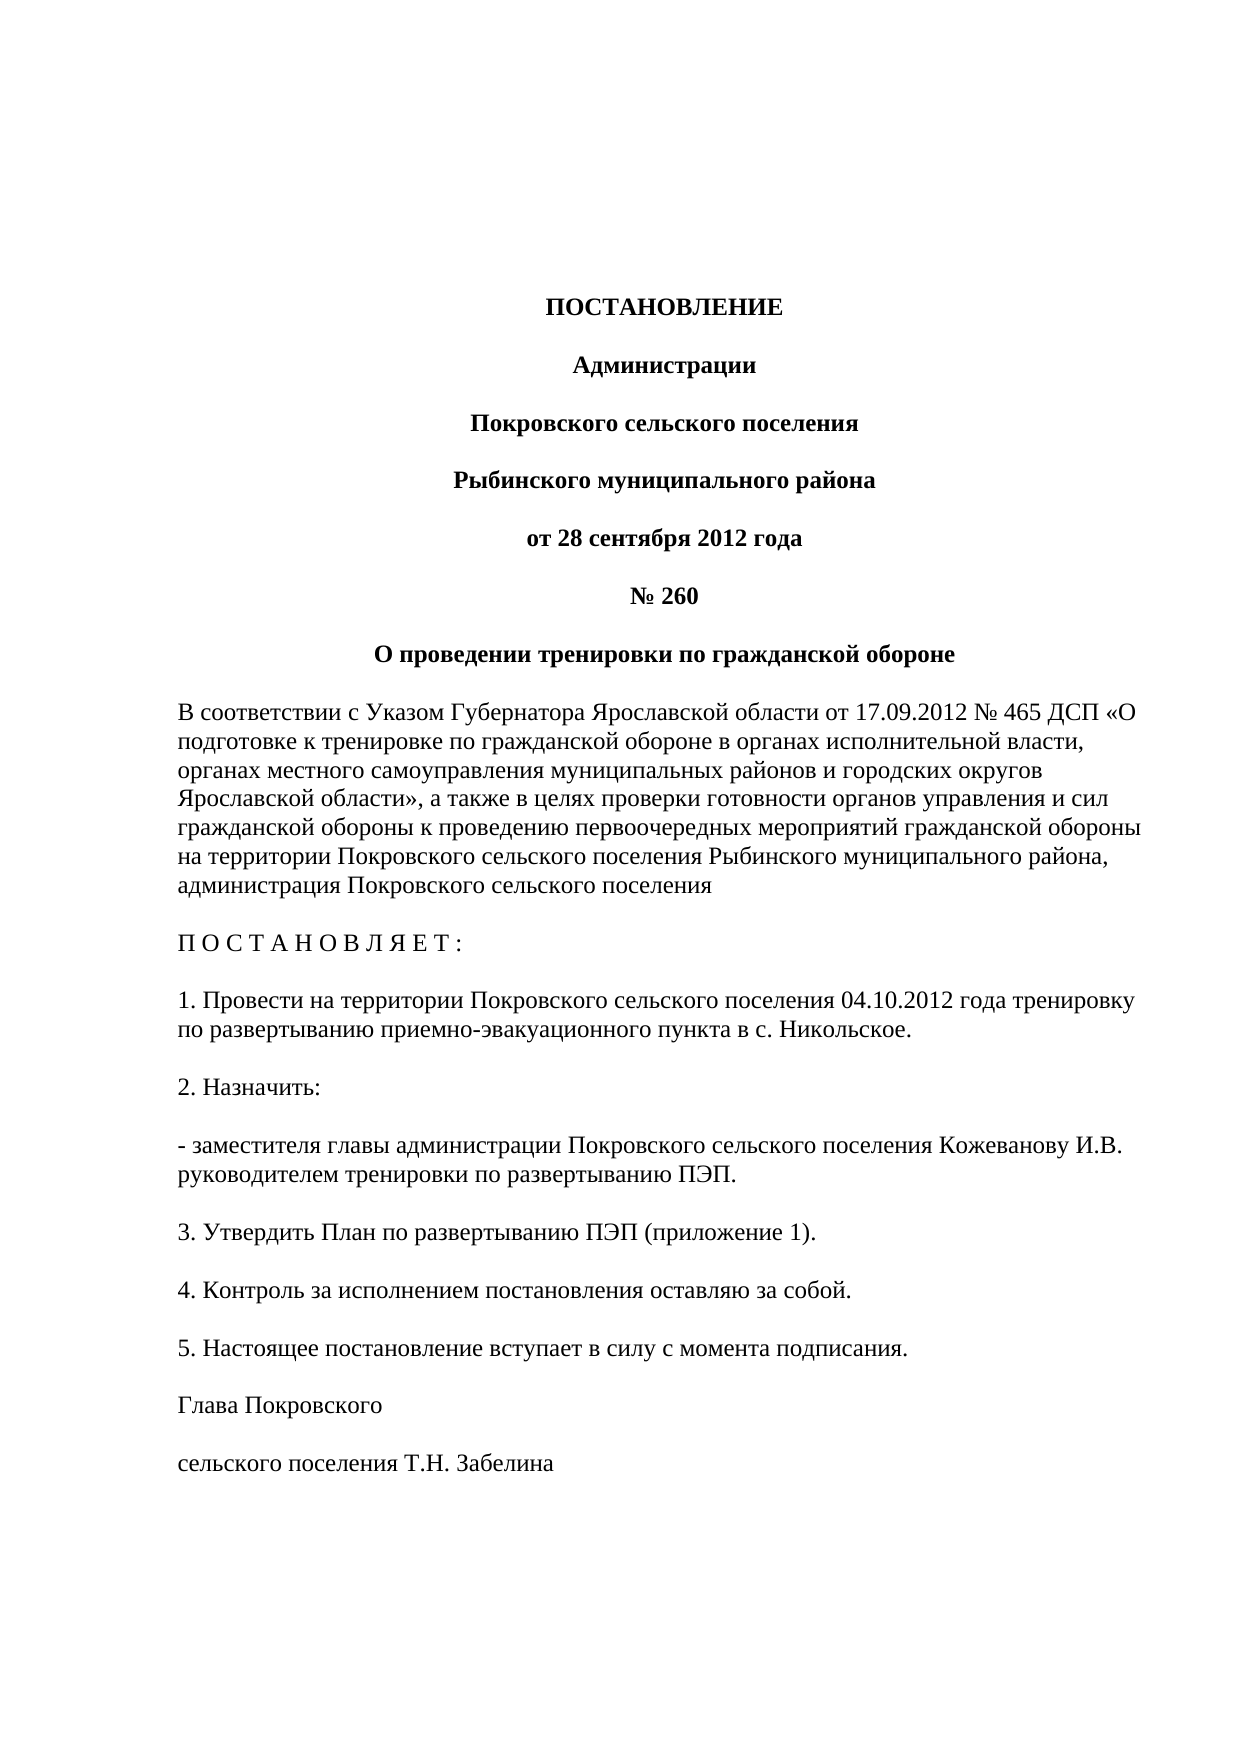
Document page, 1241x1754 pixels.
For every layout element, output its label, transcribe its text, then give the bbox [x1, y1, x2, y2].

text 3. Утвердить План по развертыванию ПЭП (приложение 1). [177, 1217, 1152, 1246]
text сельского поселения Т.Н. Забелина [177, 1448, 1152, 1477]
text Рыбинского муниципального района [177, 466, 1152, 494]
text В соответствии с Указом Губернатора Ярославской области от 17.09.2012 № 465 ДСП «О подготовке к тренировке по гражданской обороне в органах исполнительной власти, органах местного самоуправления муниципальных районов и городских округов Ярославской области», а также в целях проверки готовности органов управления и сил гражданской обороны к проведению первоочередных мероприятий гражданской обороны на территории Покровского сельского поселения Рыбинского муниципального района, администрация Покровского сельского поселения [177, 697, 1152, 898]
text 5. Настоящее постановление вступает в силу с момента подписания. [177, 1333, 1152, 1361]
text 1. Провести на территории Покровского сельского поселения 04.10.2012 года тренировку по развертыванию приемно-эвакуационного пункта в с. Никольское. [177, 986, 1152, 1043]
text П О С Т А Н О В Л Я Е Т : [177, 928, 1152, 956]
text - заместителя главы администрации Покровского сельского поселения Кожеванову И.В. руководителем тренировки по развертыванию ПЭП. [177, 1130, 1152, 1188]
text 4. Контроль за исполнением постановления оставляю за собой. [177, 1275, 1152, 1303]
text Покровского сельского поселения [177, 408, 1152, 436]
text Администрации [177, 350, 1152, 378]
text от 28 сентября 2012 года [177, 523, 1152, 552]
text 2. Назначить: [177, 1072, 1152, 1101]
text № 260 [177, 581, 1152, 610]
text Глава Покровского [177, 1391, 1152, 1419]
text О проведении тренировки по гражданской обороне [177, 639, 1152, 668]
text ПОСТАНОВЛЕНИЕ [177, 292, 1152, 321]
